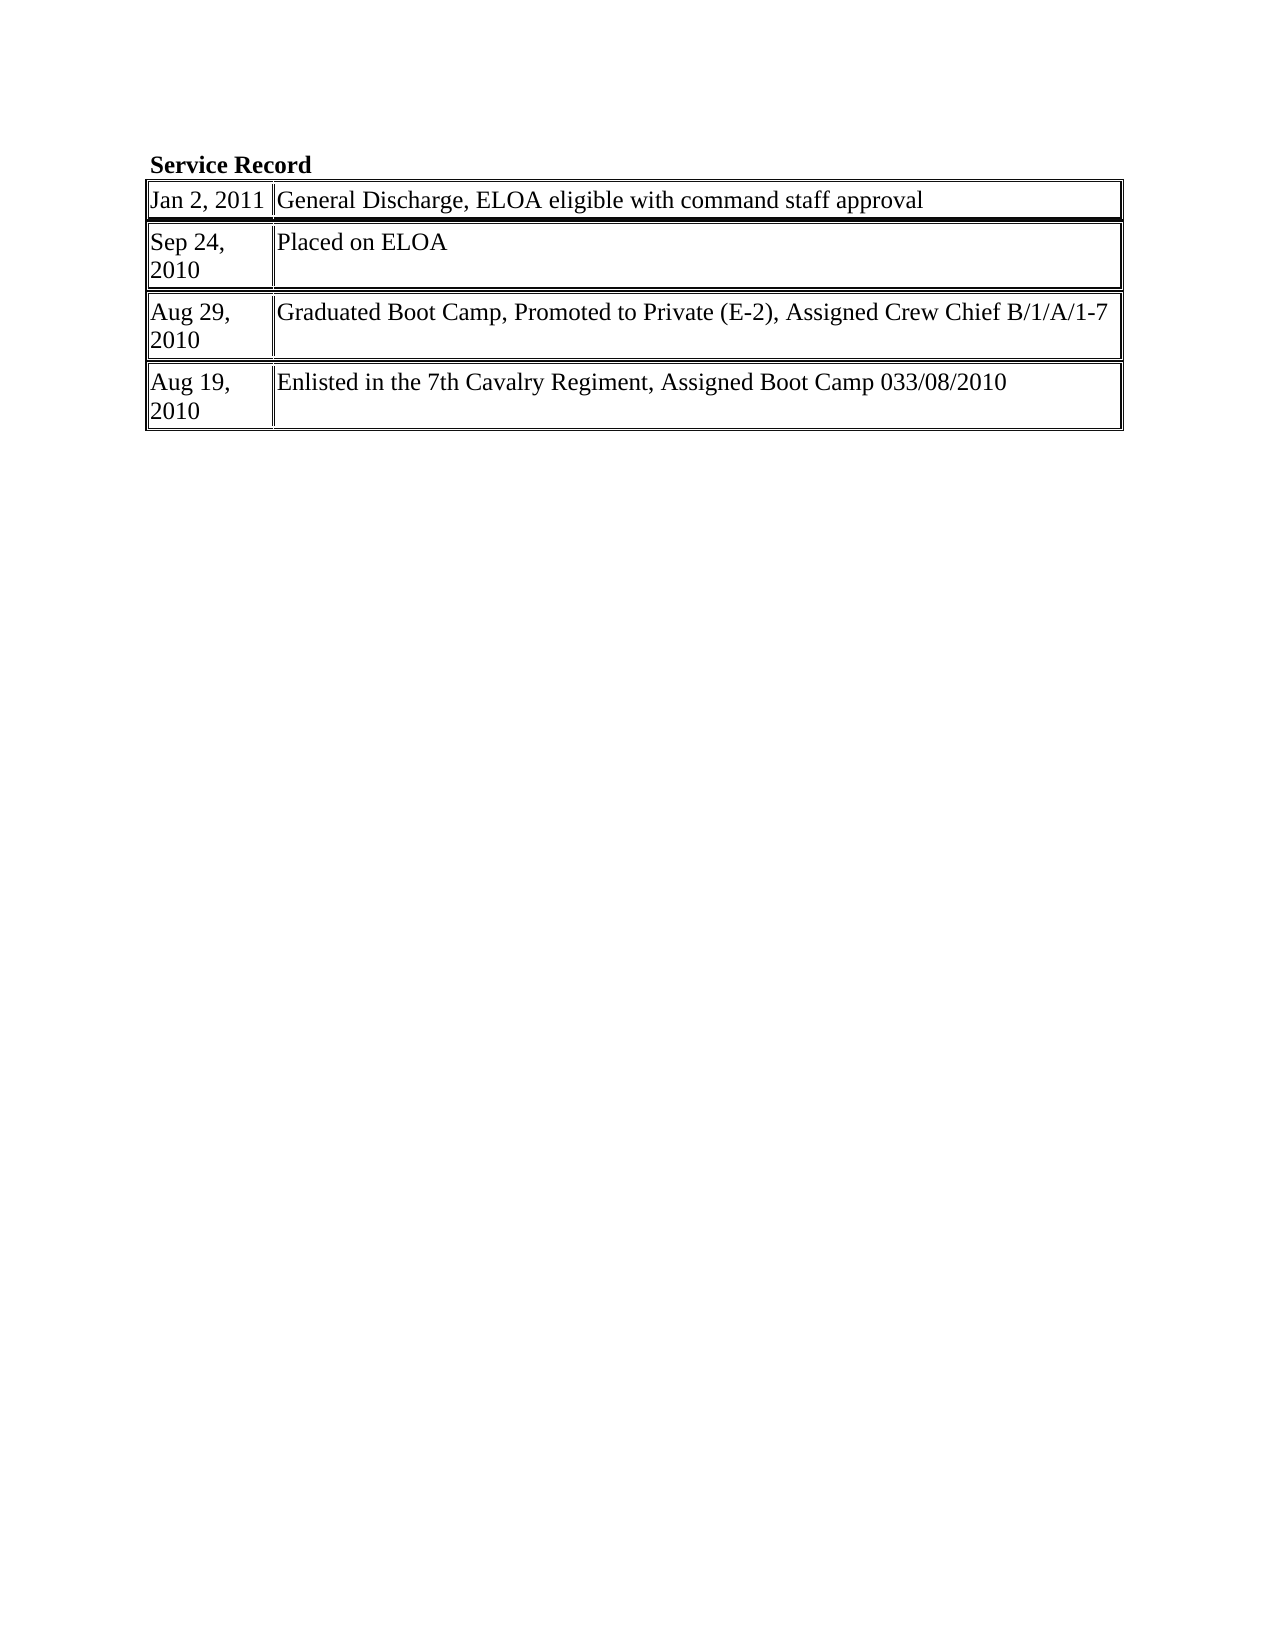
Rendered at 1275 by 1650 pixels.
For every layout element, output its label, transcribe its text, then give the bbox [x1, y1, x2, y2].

table_header Graduated Boot Camp, Promoted to Private (E-2), Assigned Crew Chief B/1/A/1-7 [274, 294, 1120, 357]
table_header Aug 29, 2010 [149, 294, 273, 357]
table_header General Discharge, ELOA eligible with command staff approval [274, 182, 1120, 217]
table_header Sep 24, 2010 [149, 224, 273, 287]
table_header Placed on ELOA [274, 224, 1120, 287]
table_header Jan 2, 2011 [149, 182, 273, 217]
table_header Aug 19, 2010 [149, 364, 273, 428]
text Service Record [150, 150, 1125, 179]
table_header Enlisted in the 7th Cavalry Regiment, Assigned Boot Camp 033/08/2010 [274, 364, 1120, 428]
